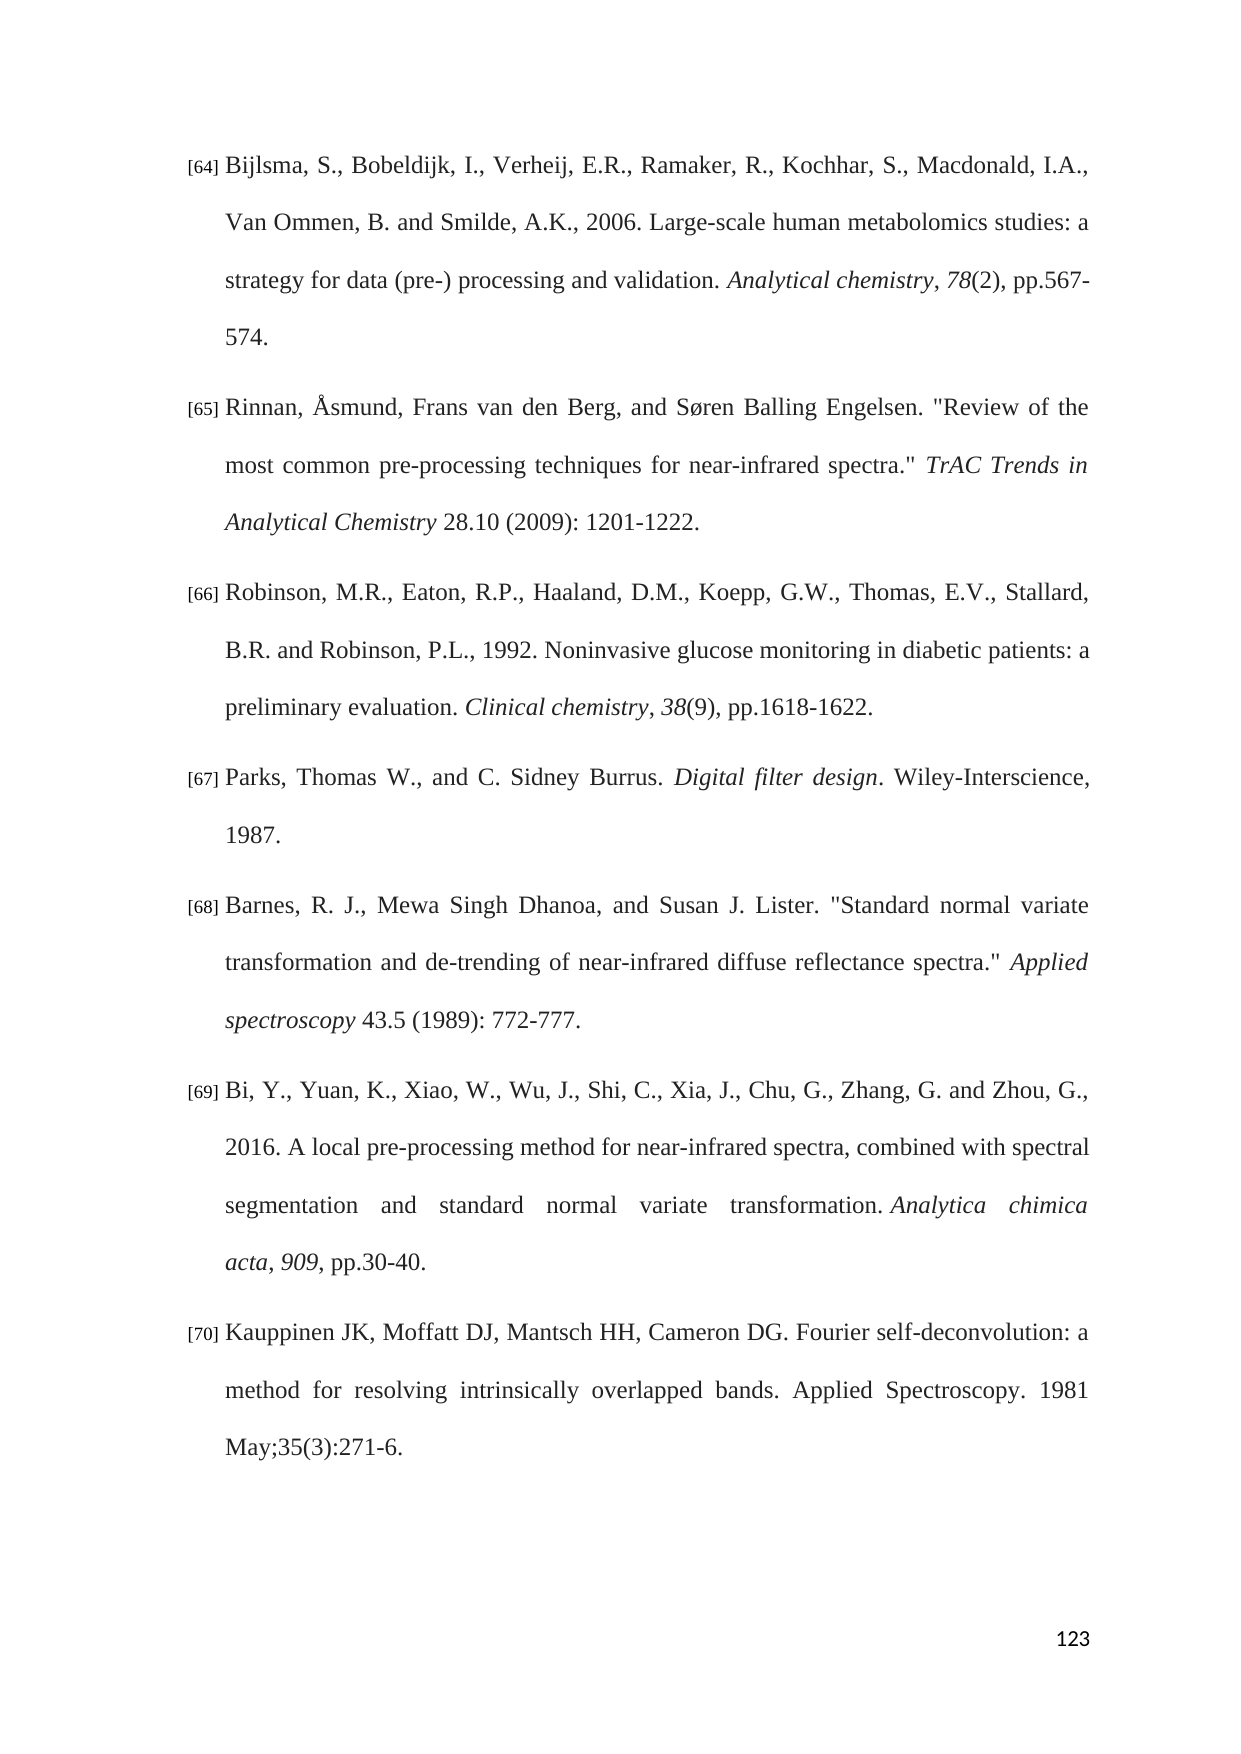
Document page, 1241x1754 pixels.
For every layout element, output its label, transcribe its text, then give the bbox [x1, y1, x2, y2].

list Barnes, R. J., Mewa Singh Dhanoa, and Susan J. Lister. "Standard normal variate transformation and de-trending of near-infrared diffuse reflectance spectra." Applied spectroscopy 43.5 (1989): 772-777. [187, 890, 1090, 1034]
list Bi, Y., Yuan, K., Xiao, W., Wu, J., Shi, C., Xia, J., Chu, G., Zhang, G. and Zhou, G., 2016. A local pre-processing method for near-infrared spectra, combined with spectral segmentation and standard normal variate transformation. Analytica chimica acta, 909, pp.30-40. [187, 1075, 1090, 1276]
list Parks, Thomas W., and C. Sidney Burrus. Digital filter design. Wiley-Interscience, 1987. [187, 762, 1090, 849]
list Robinson, M.R., Eaton, R.P., Haaland, D.M., Koepp, G.W., Thomas, E.V., Stallard, B.R. and Robinson, P.L., 1992. Noninvasive glucose monitoring in diabetic patients: a preliminary evaluation. Clinical chemistry, 38(9), pp.1618-1622. [187, 577, 1090, 721]
list Rinnan, Åsmund, Frans van den Berg, and Søren Balling Engelsen. "Review of the most common pre-processing techniques for near-infrared spectra." TrAC Trends in Analytical Chemistry 28.10 (2009): 1201-1222. [187, 392, 1090, 536]
list Bijlsma, S., Bobeldijk, I., Verheij, E.R., Ramaker, R., Kochhar, S., Macdonald, I.A., Van Ommen, B. and Smilde, A.K., 2006. Large-scale human metabolomics studies: a strategy for data (pre-) processing and validation. Analytical chemistry, 78(2), pp.567-574. [187, 150, 1090, 351]
list Kauppinen JK, Moffatt DJ, Mantsch HH, Cameron DG. Fourier self-deconvolution: a method for resolving intrinsically overlapped bands. Applied Spectroscopy. 1981 May;35(3):271-6. [187, 1317, 1090, 1461]
